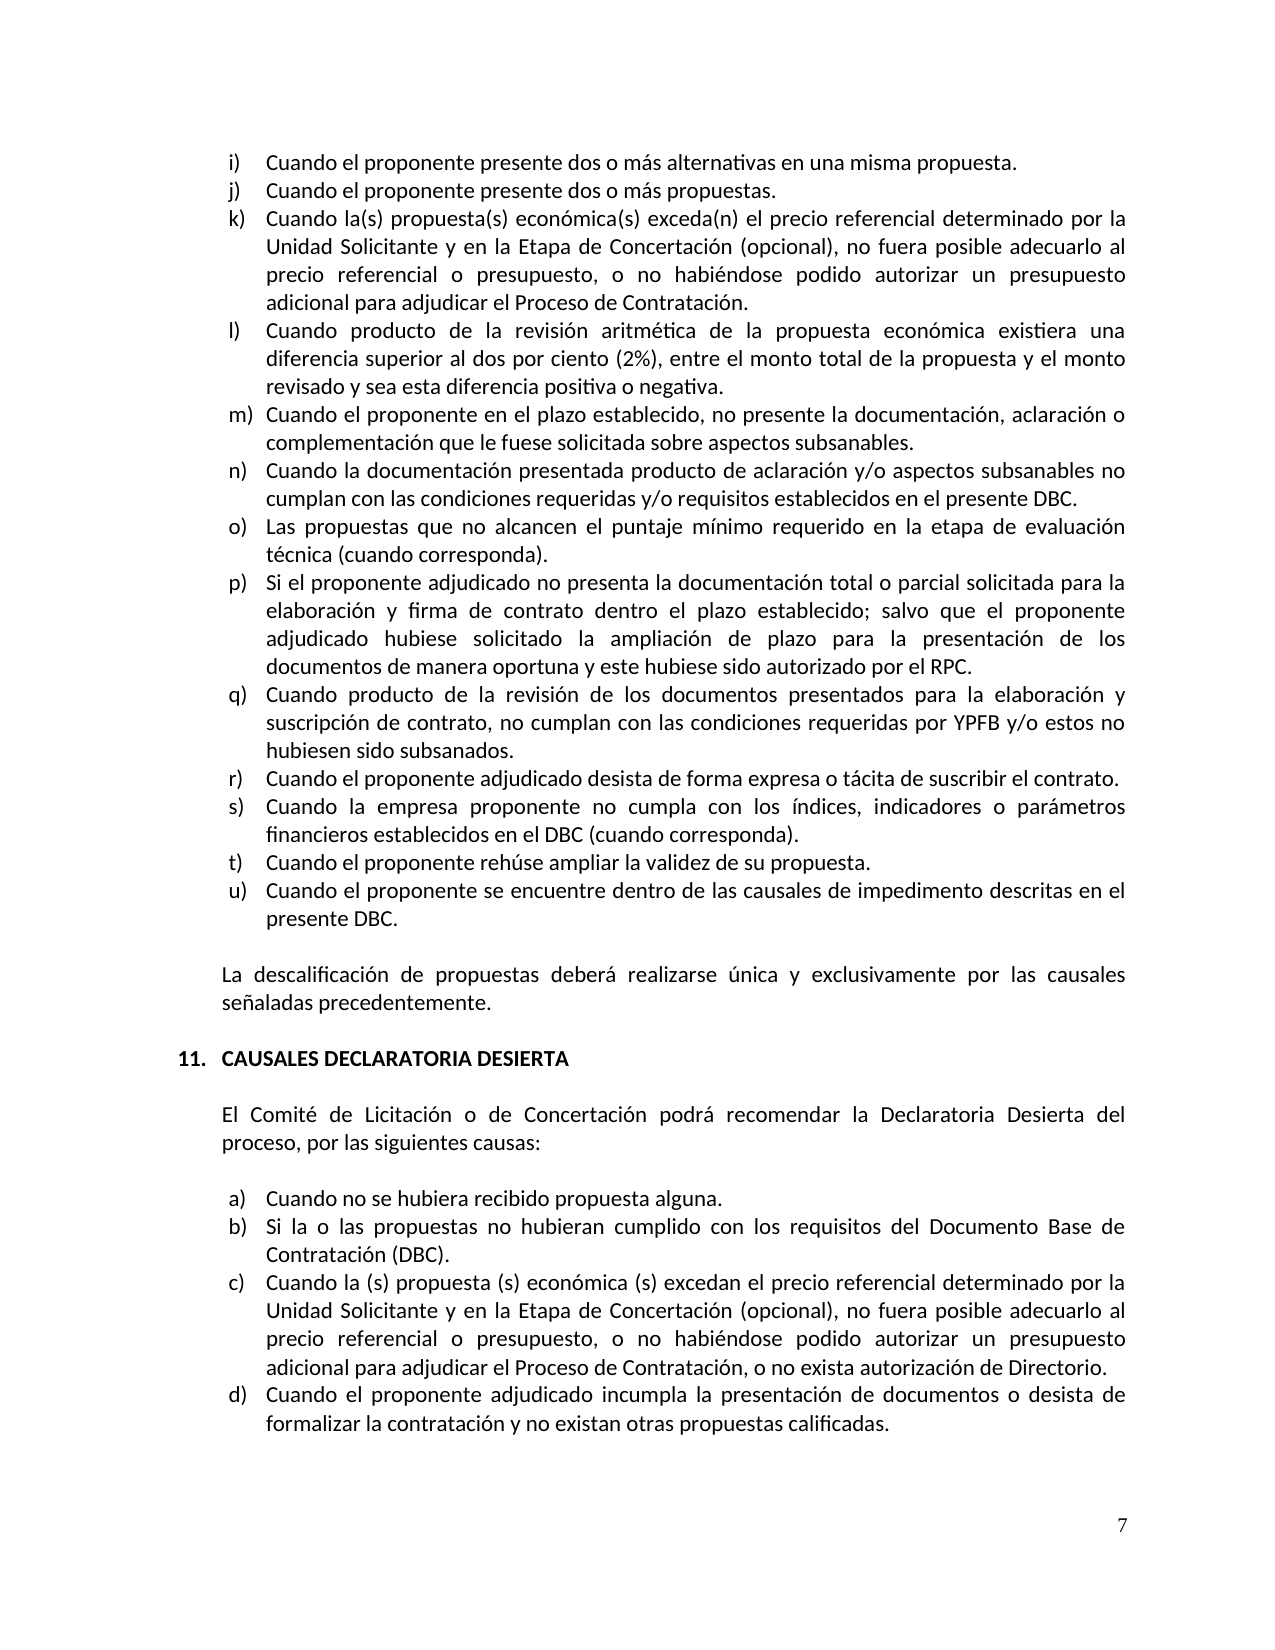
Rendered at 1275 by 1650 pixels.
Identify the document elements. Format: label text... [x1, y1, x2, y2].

list Cuando el proponente adjudicado desista de forma expresa o tácita de suscribir el contrato. [228, 764, 1127, 792]
list Cuando la(s) propuesta(s) económica(s) exceda(n) el precio referencial determinado por la Unidad Solicitante y en la Etapa de Concertación (opcional), no fuera posible adecuarlo al precio referencial o presupuesto, o no habiéndose podido autorizar un presupuesto adicional para adjudicar el Proceso de Contratación. [228, 204, 1127, 316]
list Las propuestas que no alcancen el puntaje mínimo requerido en la etapa de evaluación técnica (cuando corresponda). [228, 512, 1127, 568]
list Si la o las propuestas no hubieran cumplido con los requisitos del Documento Base de Contratación (DBC). [228, 1212, 1127, 1268]
list Cuando el proponente se encuentre dentro de las causales de impedimento descritas en el presente DBC. [228, 876, 1127, 932]
list Cuando el proponente rehúse ampliar la validez de su propuesta. [228, 848, 1127, 876]
list Cuando el proponente adjudicado incumpla la presentación de documentos o desista de formalizar la contratación y no existan otras propuestas calificadas. [228, 1381, 1127, 1437]
list Cuando la empresa proponente no cumpla con los índices, indicadores o parámetros financieros establecidos en el DBC (cuando corresponda). [228, 792, 1127, 848]
list Cuando producto de la revisión de los documentos presentados para la elaboración y suscripción de contrato, no cumplan con las condiciones requeridas por YPFB y/o estos no hubiesen sido subsanados. [228, 680, 1127, 764]
list Cuando producto de la revisión aritmética de la propuesta económica existiera una diferencia superior al dos por ciento (2%), entre el monto total de la propuesta y el monto revisado y sea esta diferencia positiva o negativa. [228, 316, 1127, 400]
text El Comité de Licitación o de Concertación podrá recomendar la Declaratoria Desierta del proceso, por las siguientes causas: [222, 1100, 1127, 1156]
list Cuando el proponente presente dos o más alternativas en una misma propuesta. [228, 148, 1127, 176]
list Cuando el proponente en el plazo establecido, no presente la documentación, aclaración o complementación que le fuese solicitada sobre aspectos subsanables. [228, 400, 1127, 456]
list CAUSALES DECLARATORIA DESIERTA [177, 1044, 1127, 1072]
text La descalificación de propuestas deberá realizarse única y exclusivamente por las causales señaladas precedentemente. [222, 960, 1127, 1016]
list Cuando el proponente presente dos o más propuestas. [228, 176, 1127, 204]
list Si el proponente adjudicado no presenta la documentación total o parcial solicitada para la elaboración y firma de contrato dentro el plazo establecido; salvo que el proponente adjudicado hubiese solicitado la ampliación de plazo para la presentación de los documentos de manera oportuna y este hubiese sido autorizado por el RPC. [228, 568, 1127, 680]
list Cuando la documentación presentada producto de aclaración y/o aspectos subsanables no cumplan con las condiciones requeridas y/o requisitos establecidos en el presente DBC. [228, 456, 1127, 512]
list Cuando la (s) propuesta (s) económica (s) excedan el precio referencial determinado por la Unidad Solicitante y en la Etapa de Concertación (opcional), no fuera posible adecuarlo al precio referencial o presupuesto, o no habiéndose podido autorizar un presupuesto adicional para adjudicar el Proceso de Contratación, o no exista autorización de Directorio. [228, 1268, 1127, 1381]
list Cuando no se hubiera recibido propuesta alguna. [228, 1184, 1127, 1212]
